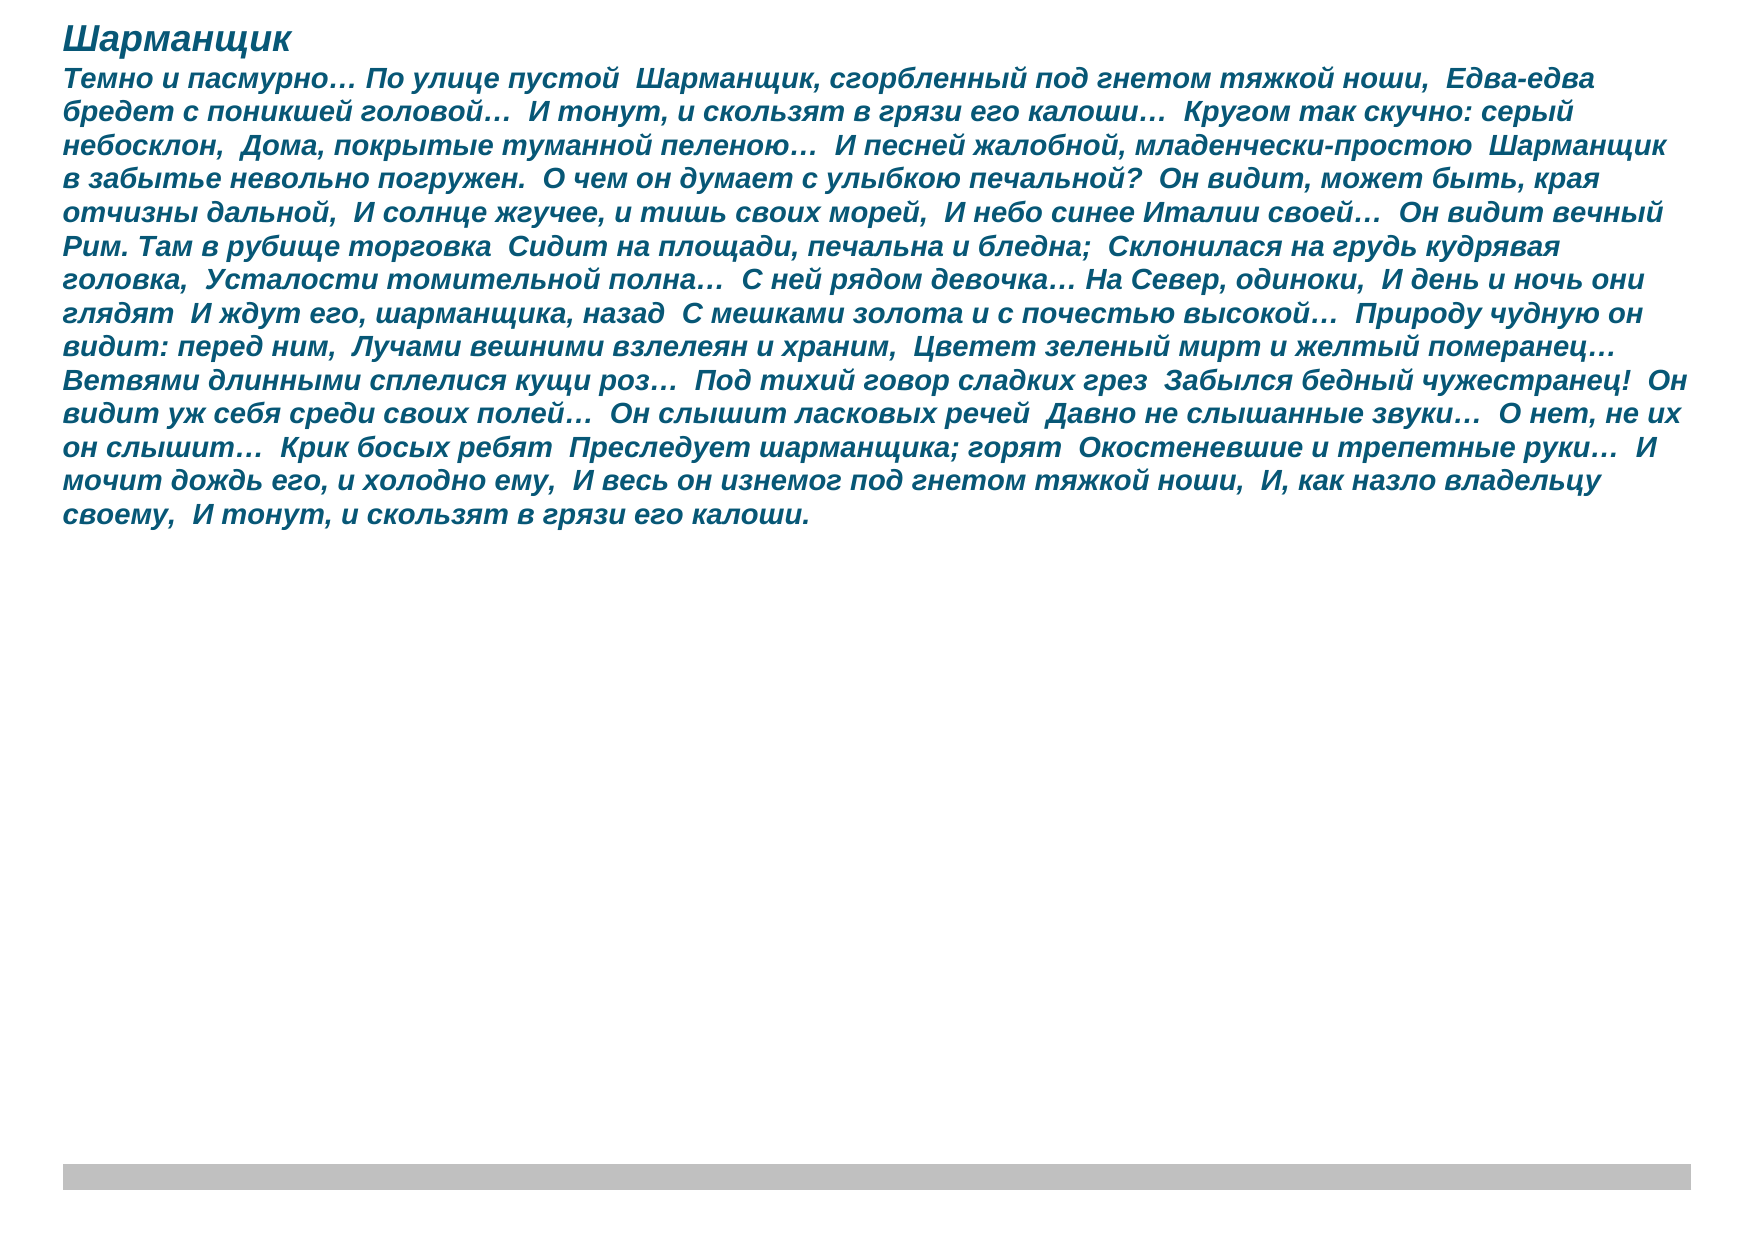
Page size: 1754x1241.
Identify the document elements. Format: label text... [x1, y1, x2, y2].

subtitle Шарманщик [62, 17, 1691, 60]
text Темно и пасмурно… По улице пустой [62, 61, 1691, 530]
